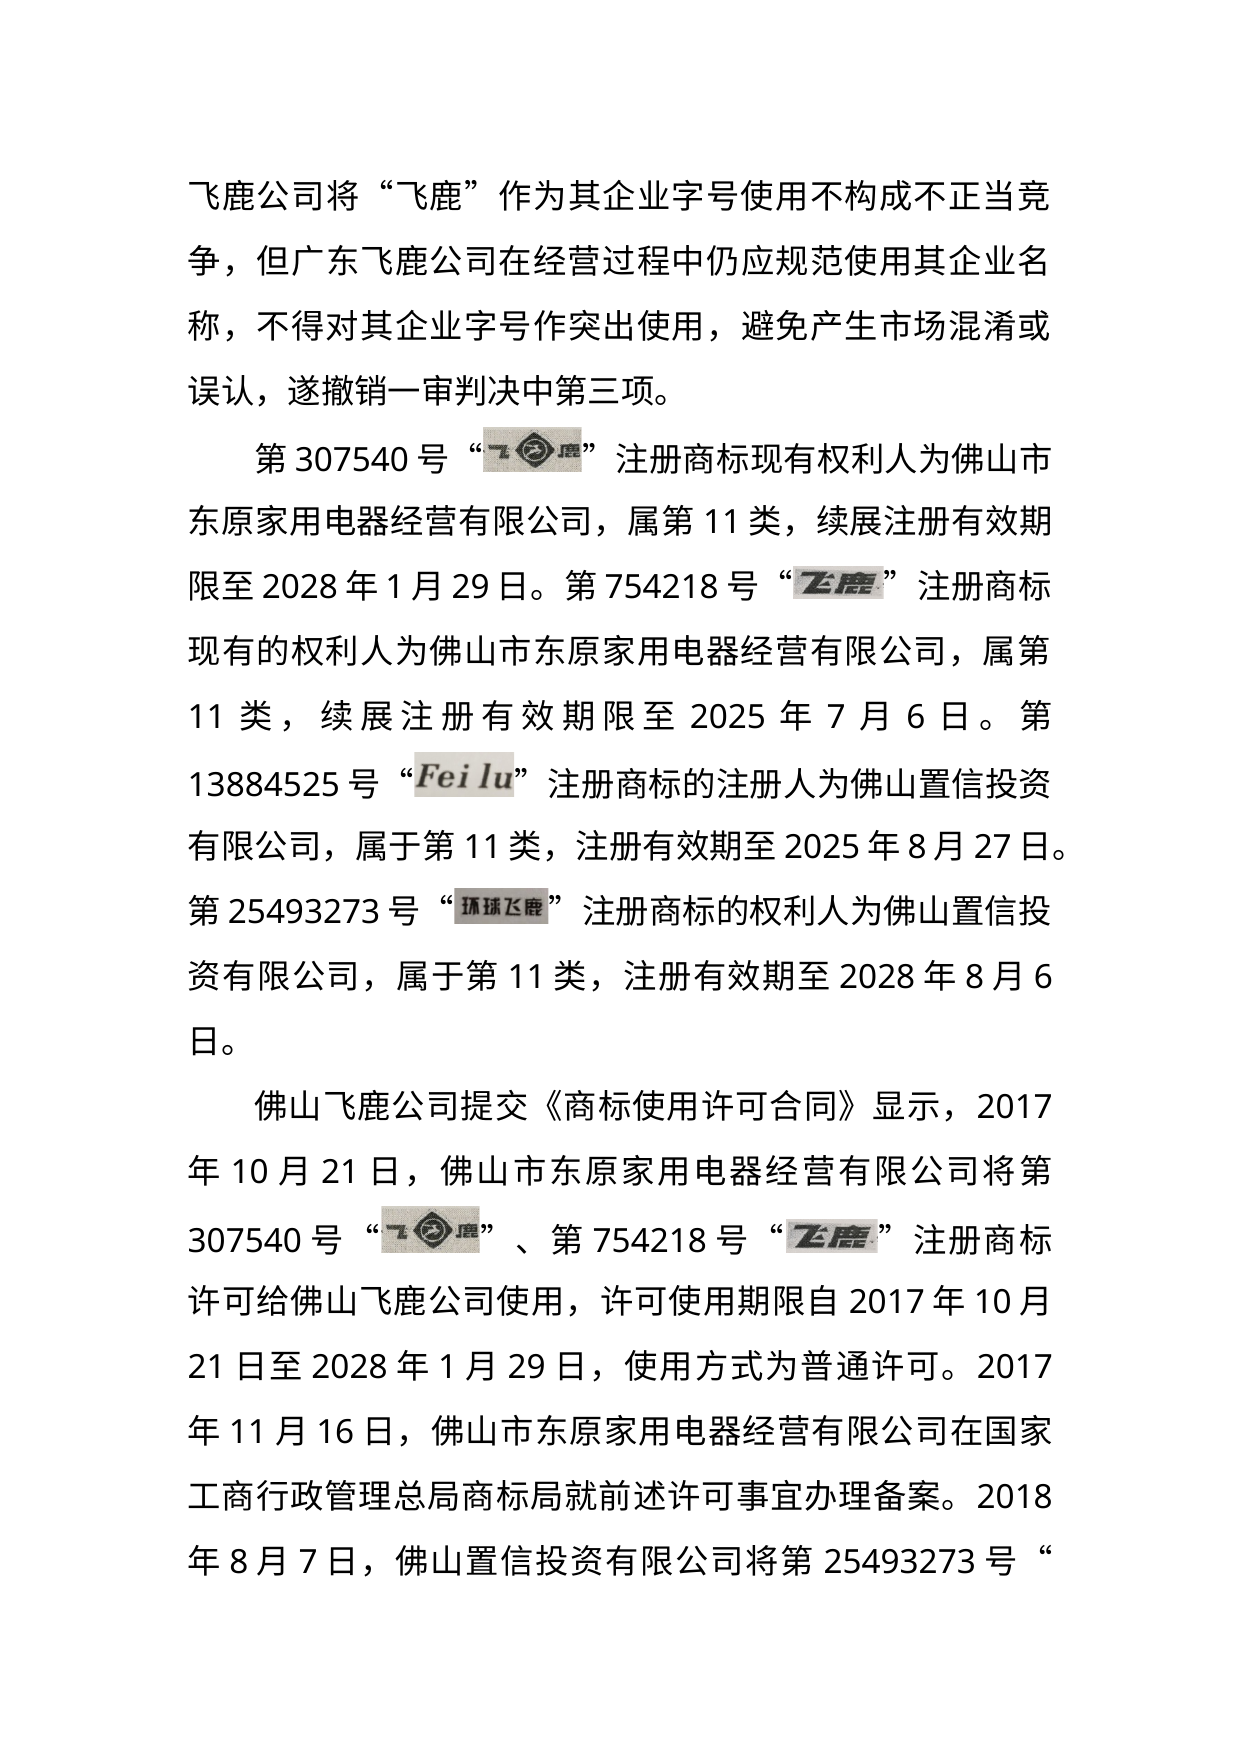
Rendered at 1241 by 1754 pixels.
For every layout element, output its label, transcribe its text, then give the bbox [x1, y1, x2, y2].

picture [483, 427, 582, 472]
picture [454, 888, 549, 924]
picture [793, 566, 884, 599]
picture [414, 752, 515, 797]
text 第307540号“”注册商标现有权利人为佛山市东原家用电器经营有限公司，属第11类，续展注册有效期限至2028年1月29日。第754218号“”注册商标现有的权利人为佛山市东原家用电器经营有限公司，属第11类，续展注册有效期限至2025年7月6日。第13884525号“”注册商标的注册人为佛山置信投资有限公司，属于第11类，注册有效期至2025年8月27日。第25493273号“”注册商标的权利人为佛山置信投资有限公司，属于第11类，注册有效期至2028年8月6日。 [187, 422, 1053, 1072]
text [187, 162, 1053, 422]
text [187, 1072, 1053, 1592]
picture [786, 1219, 878, 1253]
picture [381, 1206, 480, 1253]
